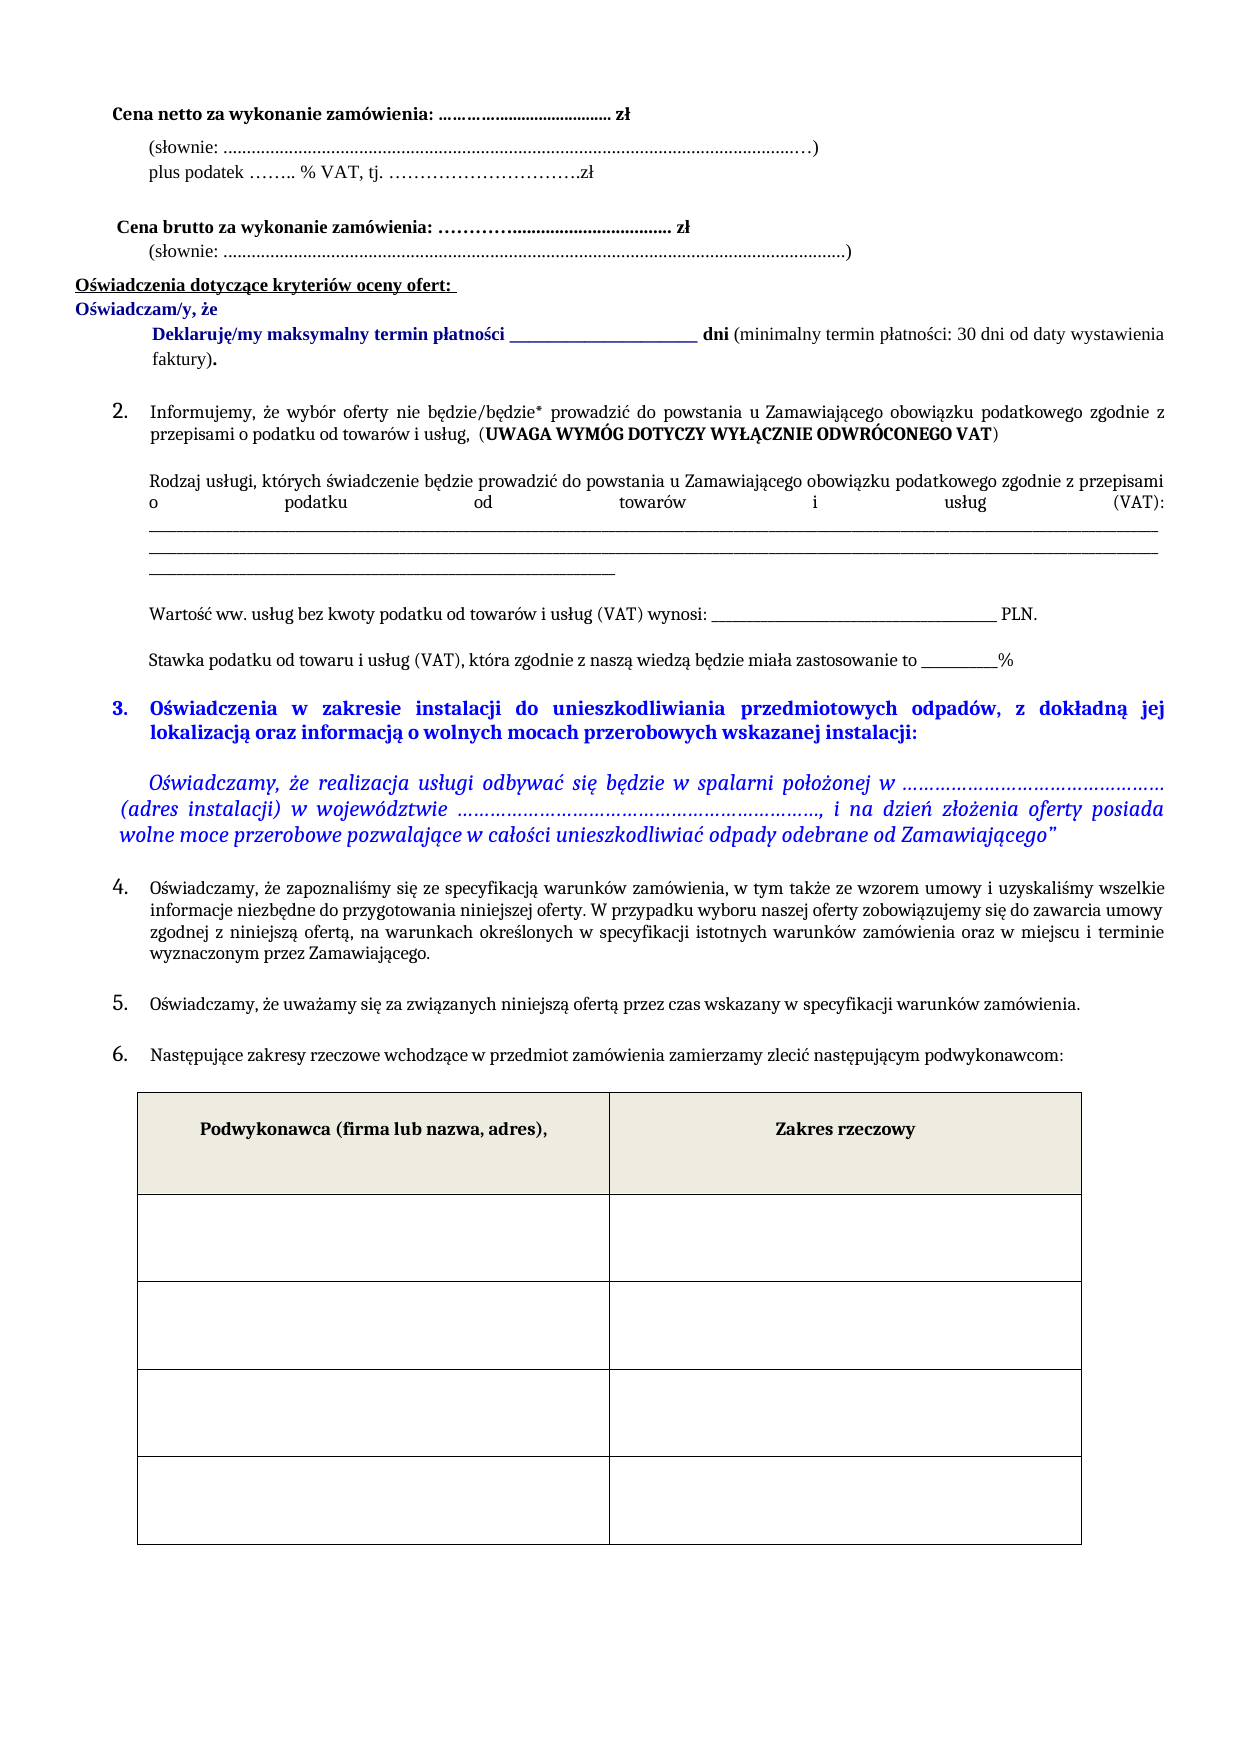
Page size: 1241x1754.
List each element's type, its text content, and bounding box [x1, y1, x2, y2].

table_cell [610, 1195, 1081, 1281]
text Oświadczam/y, że [75, 298, 1165, 320]
table_cell [138, 1457, 609, 1544]
list Następujące zakresy rzeczowe wchodzące w przedmiot zamówienia zamierzamy zlecić następującym podwykonawcom: [112, 1041, 1165, 1067]
text (słownie: ..........................................................................................................................…) [75, 136, 1165, 157]
list Oświadczamy, że realizacja usługi odbywać się będzie w spalarni położonej w ………………………………………… (adres instalacji) w województwie …………………………………………………………, i na dzień złożenia oferty posiada wolne moce przerobowe pozwalające w całości unieszkodliwiać odpady odebrane od Zamawiającego” [119, 769, 1165, 848]
list Oświadczenia w zakresie instalacji do unieszkodliwiania przedmiotowych odpadów, z dokładną jej lokalizacją oraz informacją o wolnych mocach przerobowych wskazanej instalacji: [112, 696, 1165, 744]
table_cell [610, 1457, 1081, 1544]
text Cena brutto za wykonanie zamówienia: ………….................................. zł [116, 216, 1165, 237]
table_cell [610, 1370, 1081, 1456]
table_cell [138, 1370, 609, 1456]
list Oświadczamy, że zapoznaliśmy się ze specyfikacją warunków zamówienia, w tym także ze wzorem umowy i uzyskaliśmy wszelkie informacje niezbędne do przygotowania niniejszej oferty. W przypadku wyboru naszej oferty zobowiązujemy się do zawarcia umowy zgodnej z niniejszą ofertą, na warunkach określonych w specyfikacji istotnych warunków zamówienia oraz w miejscu i terminie wyznaczonym przez Zamawiającego. [112, 873, 1165, 964]
list Oświadczamy, że uważamy się za związanych niniejszą ofertą przez czas wskazany w specyfikacji warunków zamówienia. [112, 989, 1165, 1016]
text Stawka podatku od towaru i usług (VAT), która zgodnie z naszą wiedzą będzie miała zastosowanie to ___________% [149, 650, 1165, 671]
table_header Podwykonawca (firma lub nazwa, adres), [138, 1093, 609, 1193]
text Deklaruję/my maksymalny termin płatności ____________________ dni (minimalny termin płatności: 30 dni od daty wystawienia faktury). [152, 323, 1165, 369]
text Oświadczenia dotyczące kryteriów oceny ofert: [75, 273, 1165, 295]
table_cell [138, 1282, 609, 1369]
list Informujemy, że wybór oferty nie będzie/będzie* prowadzić do powstania u Zamawiającego obowiązku podatkowego zgodnie z przepisami o podatku od towarów i usług, (UWAGA WYMÓG DOTYCZY WYŁĄCZNIE ODWRÓCONEGO VAT) [112, 398, 1165, 446]
text Wartość ww. usług bez kwoty podatku od towarów i usług (VAT) wynosi: _________________________________________ PLN. [149, 603, 1165, 625]
table_cell [138, 1195, 609, 1281]
text plus podatek …….. % VAT, tj. ………………………….zł [75, 161, 1165, 182]
text Rodzaj usługi, których świadczenie będzie prowadzić do powstania u Zamawiającego obowiązku podatkowego zgodnie z przepisami o podatku od towarów i usług (VAT): _____________________________________________________________________________________________________________________________________________________________________________________________________________________________________________________________________________________________________________________________________________________________________ [149, 471, 1165, 578]
text (słownie: .....................................................................................................................................) [75, 240, 1165, 262]
table_cell [610, 1282, 1081, 1369]
text Cena netto za wykonanie zamówienia: …………........................... zł [112, 103, 1165, 125]
table_header Zakres rzeczowy [610, 1093, 1081, 1193]
